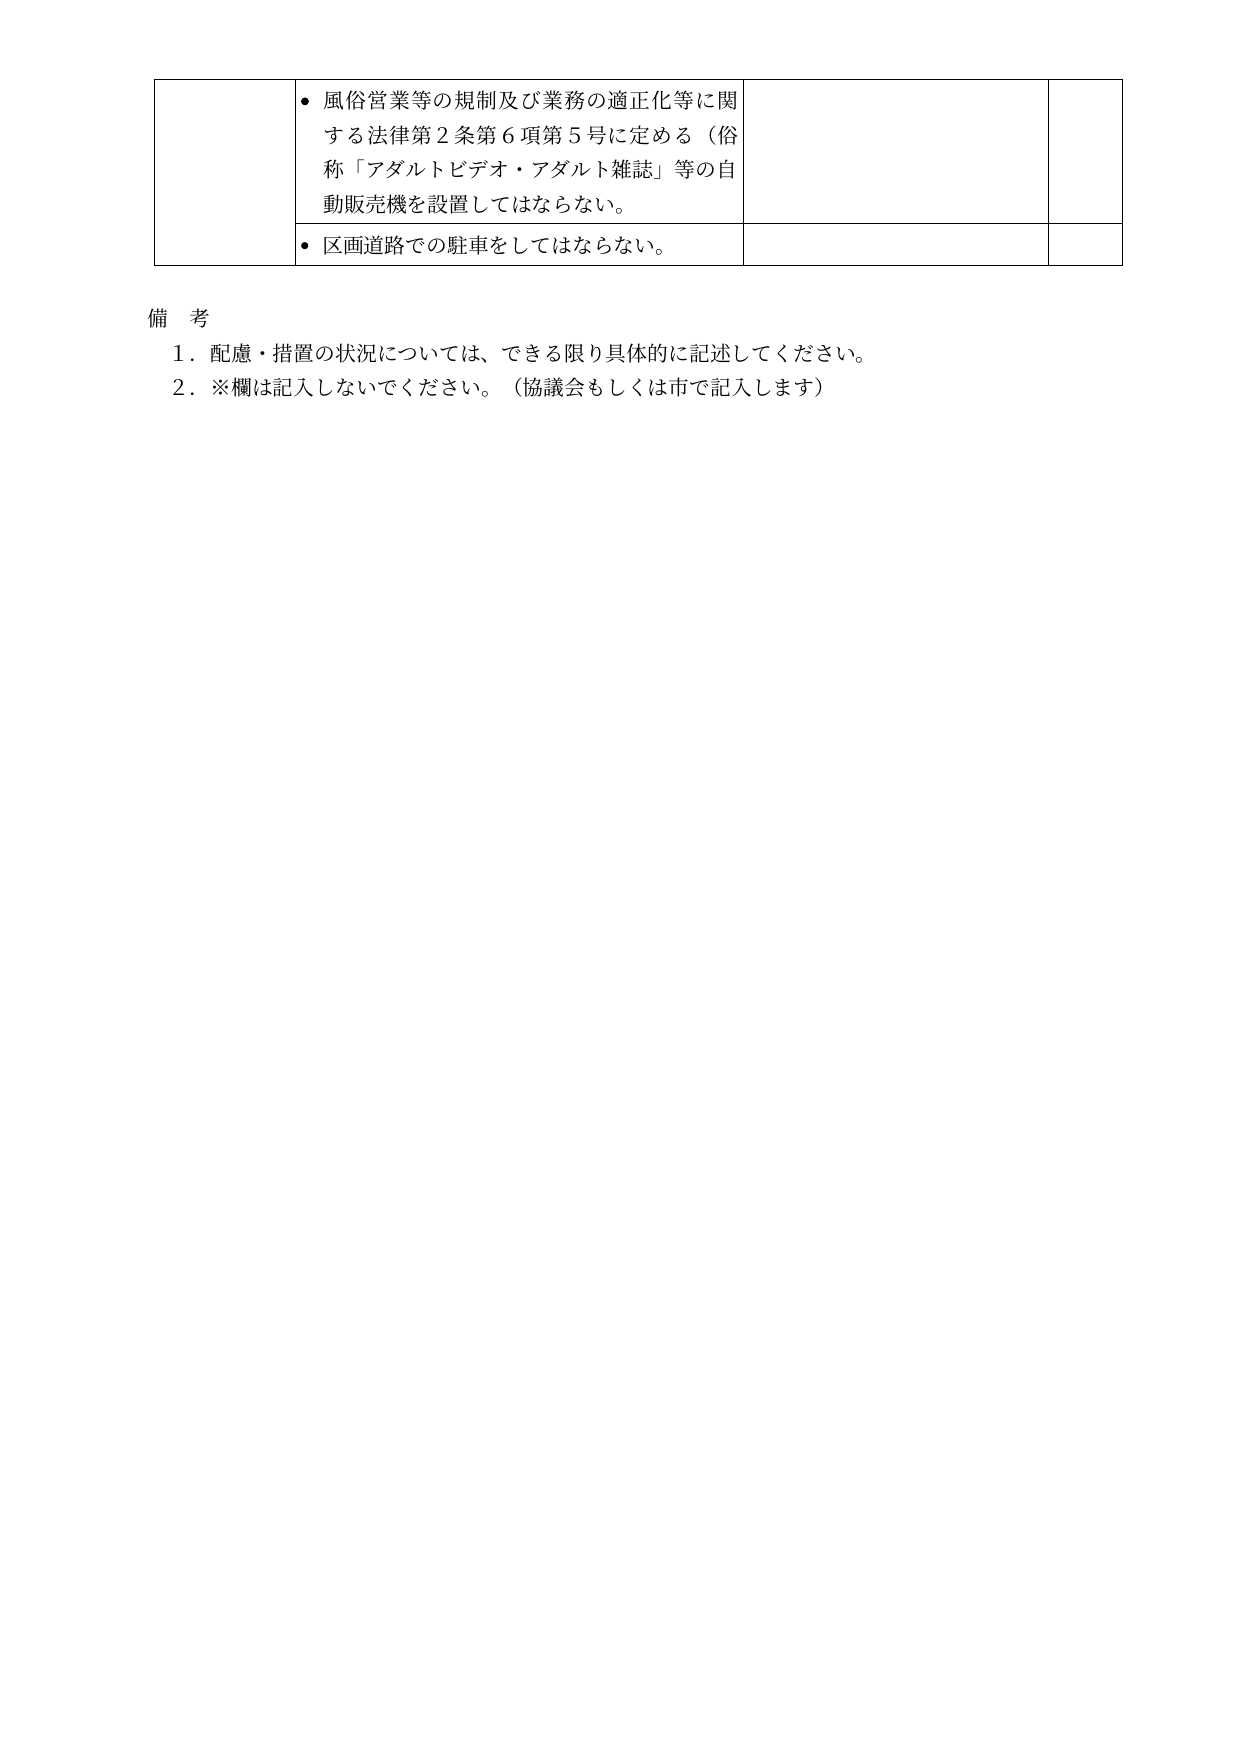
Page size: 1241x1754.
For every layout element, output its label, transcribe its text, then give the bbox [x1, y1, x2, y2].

table_cell [744, 80, 1048, 223]
text １．配慮・措置の状況については、できる限り具体的に記述してください。 [148, 335, 1122, 369]
table_cell [1049, 224, 1122, 265]
text 備 考 [148, 300, 1122, 335]
table_cell [744, 224, 1048, 265]
table_cell 風俗営業等の規制及び業務の適正化等に関する法律第２条第６項第５号に定める（俗称「アダルトビデオ・アダルト雑誌」等の自動販売機を設置してはならない。 [296, 80, 743, 223]
table_cell 区画道路での駐車をしてはならない。 [296, 224, 743, 265]
text ２．※欄は記入しないでください。（協議会もしくは市で記入します） [148, 369, 1122, 404]
table_cell [1049, 80, 1122, 223]
